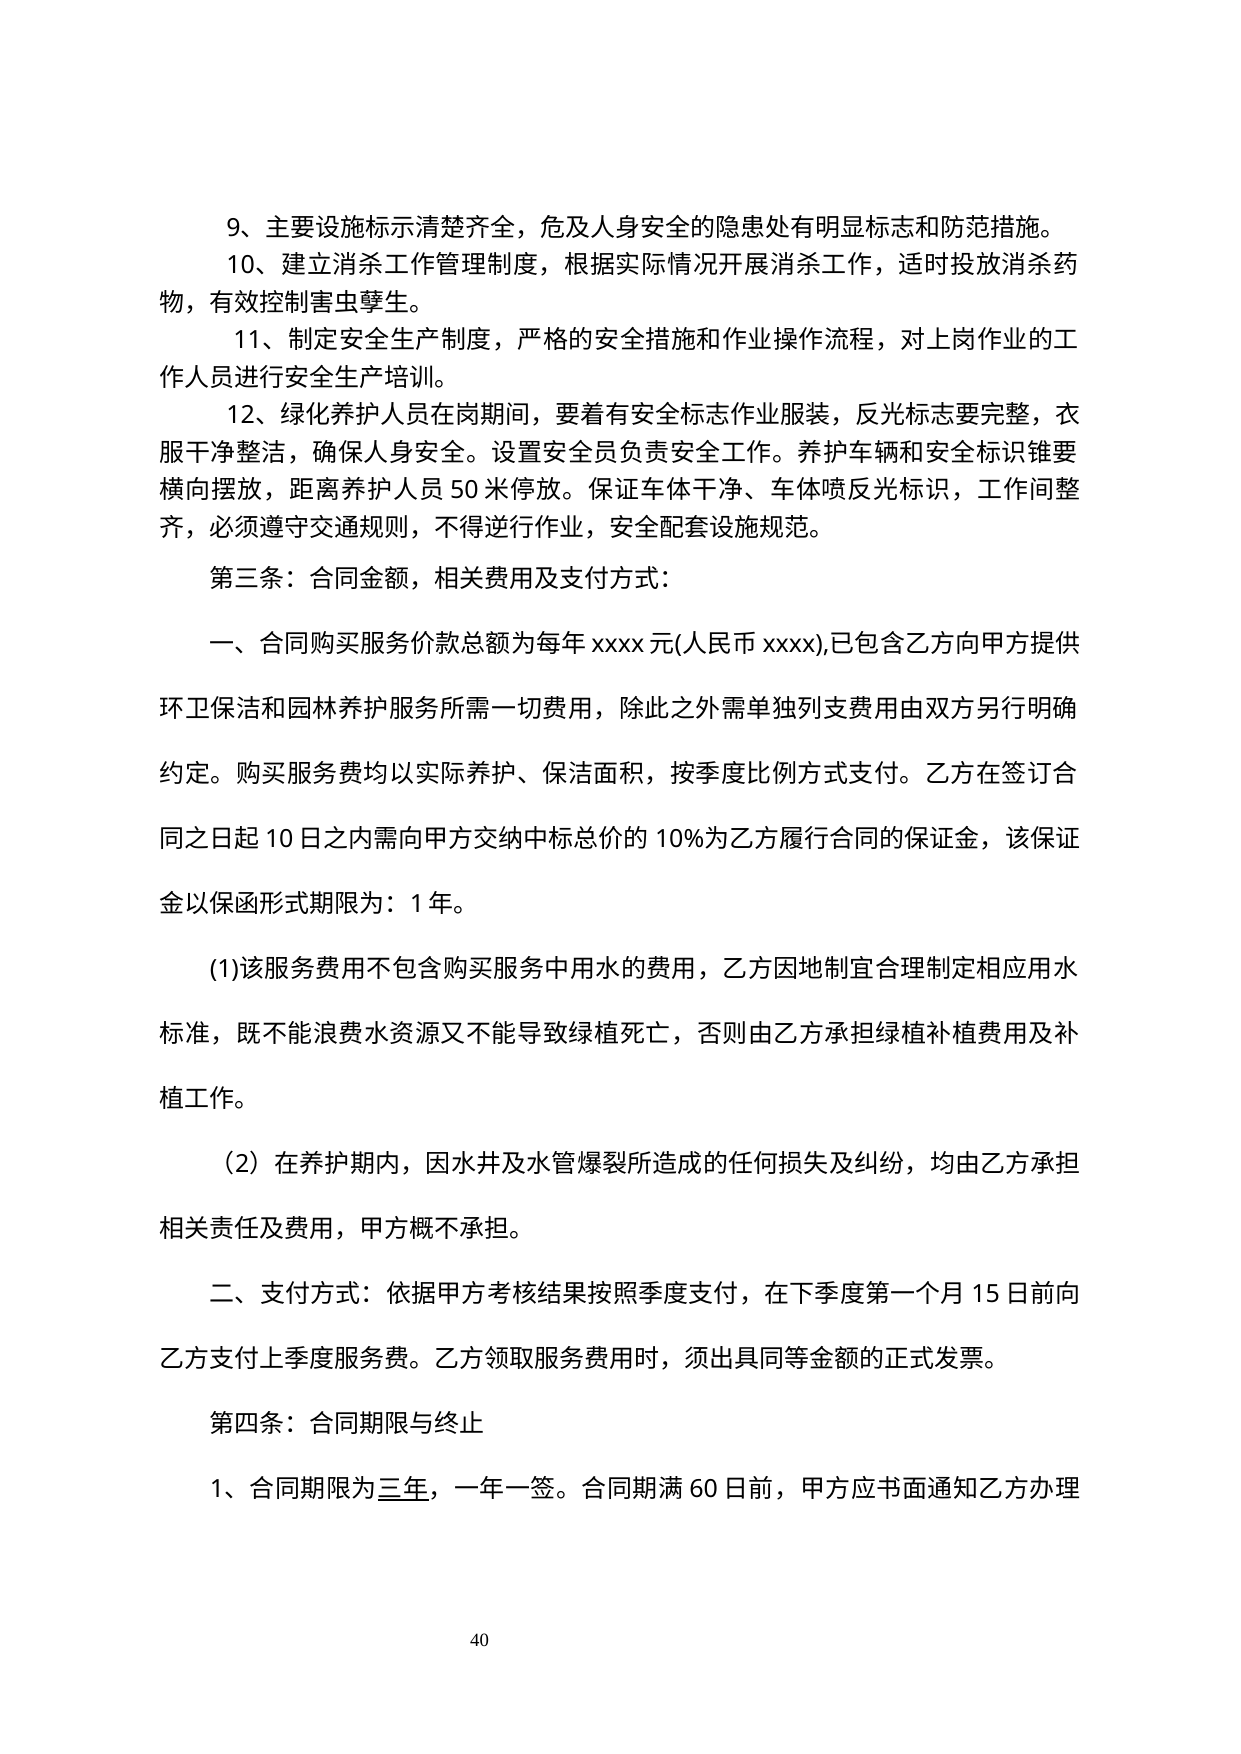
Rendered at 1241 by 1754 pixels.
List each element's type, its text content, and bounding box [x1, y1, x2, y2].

text 第四条：合同期限与终止 [159, 1389, 1081, 1454]
text 12、绿化养护人员在岗期间，要着有安全标志作业服装，反光标志要完整，衣服干净整洁，确保人身安全。设置安全员负责安全工作。养护车辆和安全标识锥要横向摆放，距离养护人员50米停放。保证车体干净、车体喷反光标识，工作间整齐，必须遵守交通规则，不得逆行作业，安全配套设施规范。 [159, 394, 1081, 544]
text 一、合同购买服务价款总额为每年xxxx元(人民币xxxx),已包含乙方向甲方提供环卫保洁和园林养护服务所需一切费用，除此之外需单独列支费用由双方另行明确约定。购买服务费均以实际养护、保洁面积，按季度比例方式支付。乙方在签订合同之日起10日之内需向甲方交纳中标总价的10%为乙方履行合同的保证金，该保证金以保函形式期限为：1年。 [159, 609, 1081, 934]
text 二、支付方式：依据甲方考核结果按照季度支付，在下季度第一个月15日前向乙方支付上季度服务费。乙方领取服务费用时，须出具同等金额的正式发票。 [159, 1259, 1081, 1389]
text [159, 1454, 1081, 1519]
text 9、主要设施标示清楚齐全，危及人身安全的隐患处有明显标志和防范措施。 [159, 206, 1081, 244]
text (1)该服务费用不包含购买服务中用水的费用，乙方因地制宜合理制定相应用水标准，既不能浪费水资源又不能导致绿植死亡，否则由乙方承担绿植补植费用及补植工作。 [159, 934, 1081, 1129]
text 第三条：合同金额，相关费用及支付方式： [159, 544, 1081, 609]
text 10、建立消杀工作管理制度，根据实际情况开展消杀工作，适时投放消杀药物，有效控制害虫孽生。 [159, 244, 1081, 319]
text 11、制定安全生产制度，严格的安全措施和作业操作流程，对上岗作业的工作人员进行安全生产培训。 [159, 319, 1081, 394]
text （2）在养护期内，因水井及水管爆裂所造成的任何损失及纠纷，均由乙方承担相关责任及费用，甲方概不承担。 [159, 1129, 1081, 1259]
